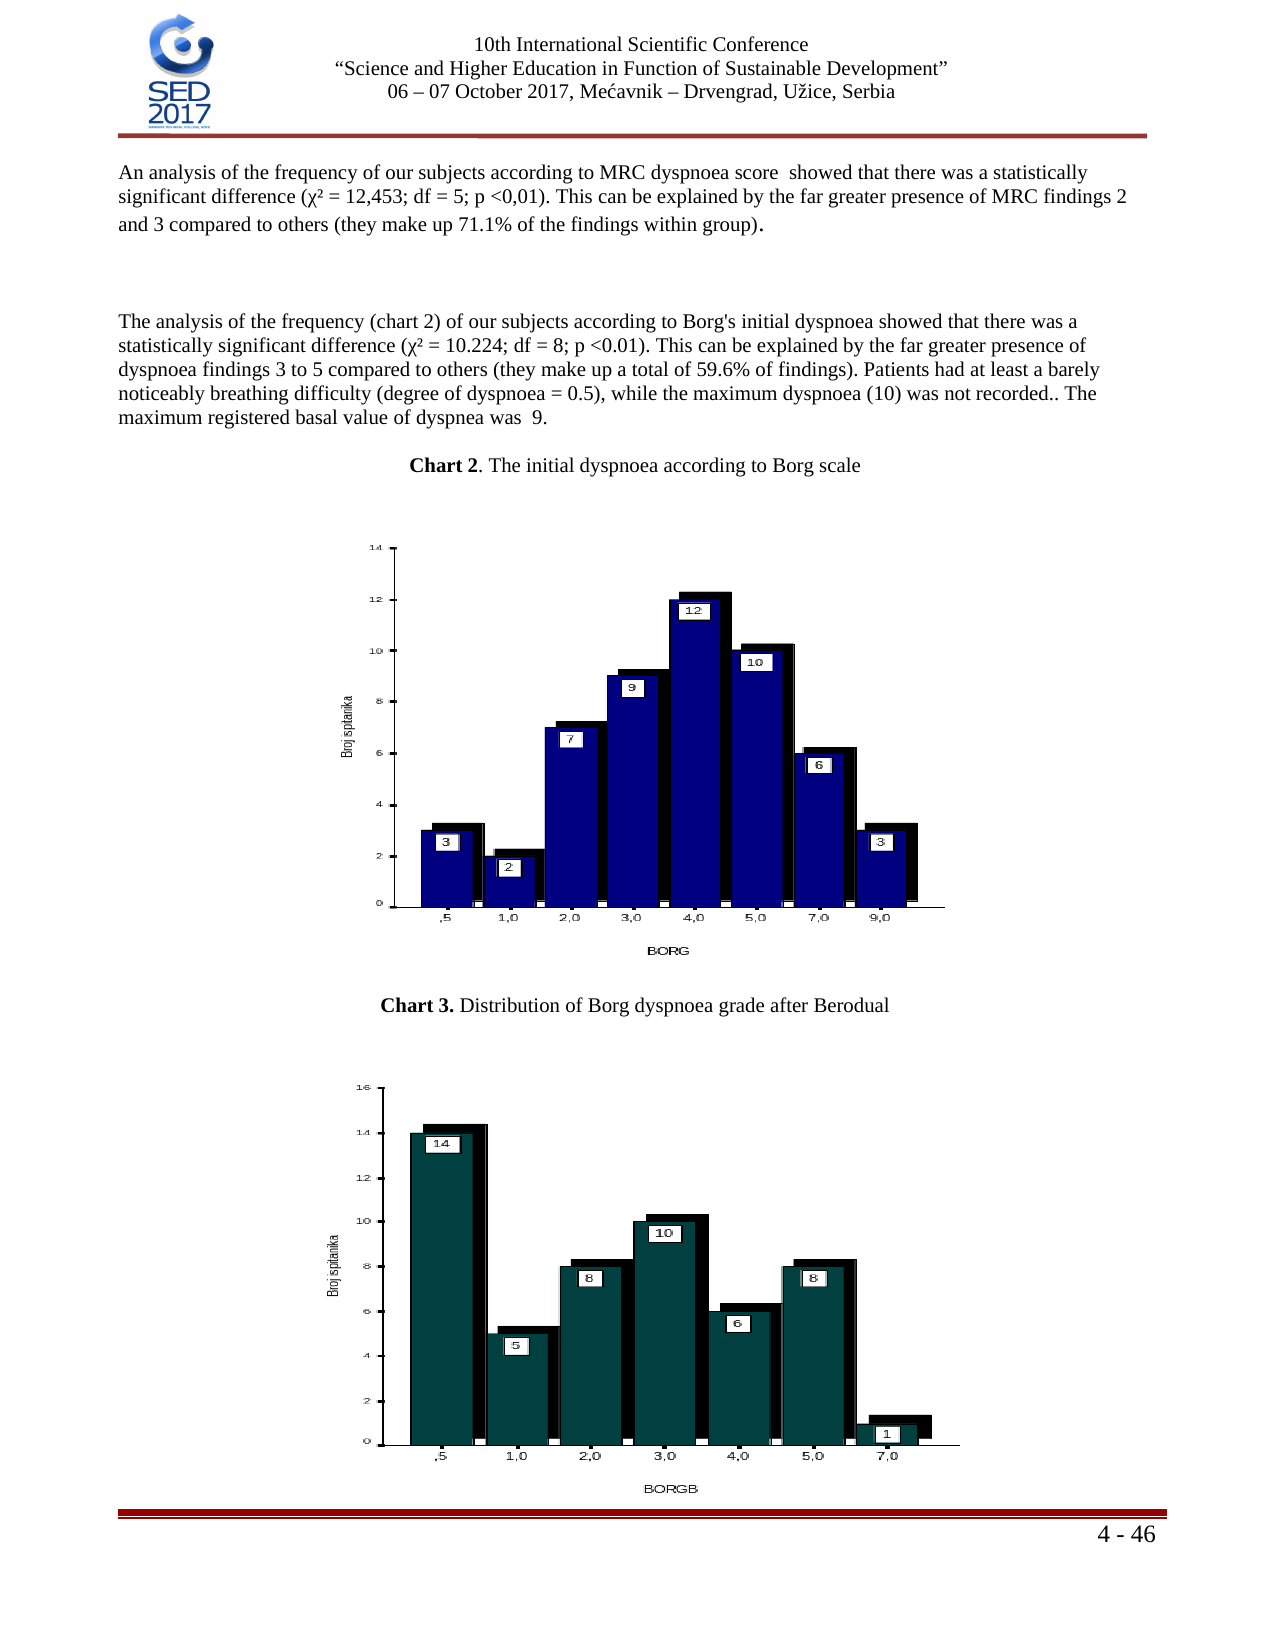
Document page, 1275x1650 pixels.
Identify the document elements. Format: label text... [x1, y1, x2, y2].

text Chart 3. Distribution of Borg dyspnoea grade after Berodual [118, 993, 1152, 1017]
picture [142, 13, 216, 129]
text An analysis of the frequency of our subjects according to MRC dyspnoea score showed that there was a statistically significant difference (χ² = 12,453; df = 5; p <0,01). This can be explained by the far greater presence of MRC findings 2 and 3 compared to others (they make up 71.1% of the findings within group). [118, 160, 1152, 237]
text Chart 2. The initial dyspnoea according to Borg scale [118, 453, 1152, 477]
text The analysis of the frequency (chart 2) of our subjects according to Borg's initial dyspnoea showed that there was a statistically significant difference (χ² = 10.224; df = 8; p <0.01). This can be explained by the far greater presence of dyspnoea findings 3 to 5 compared to others (they make up a total of 59.6% of findings). Patients had at least a barely noticeably breathing difficulty (degree of dyspnoea = 0.5), while the maximum dyspnoea (10) was not recorded.. The maximum registered basal value of dyspnea was 9. [118, 309, 1152, 429]
